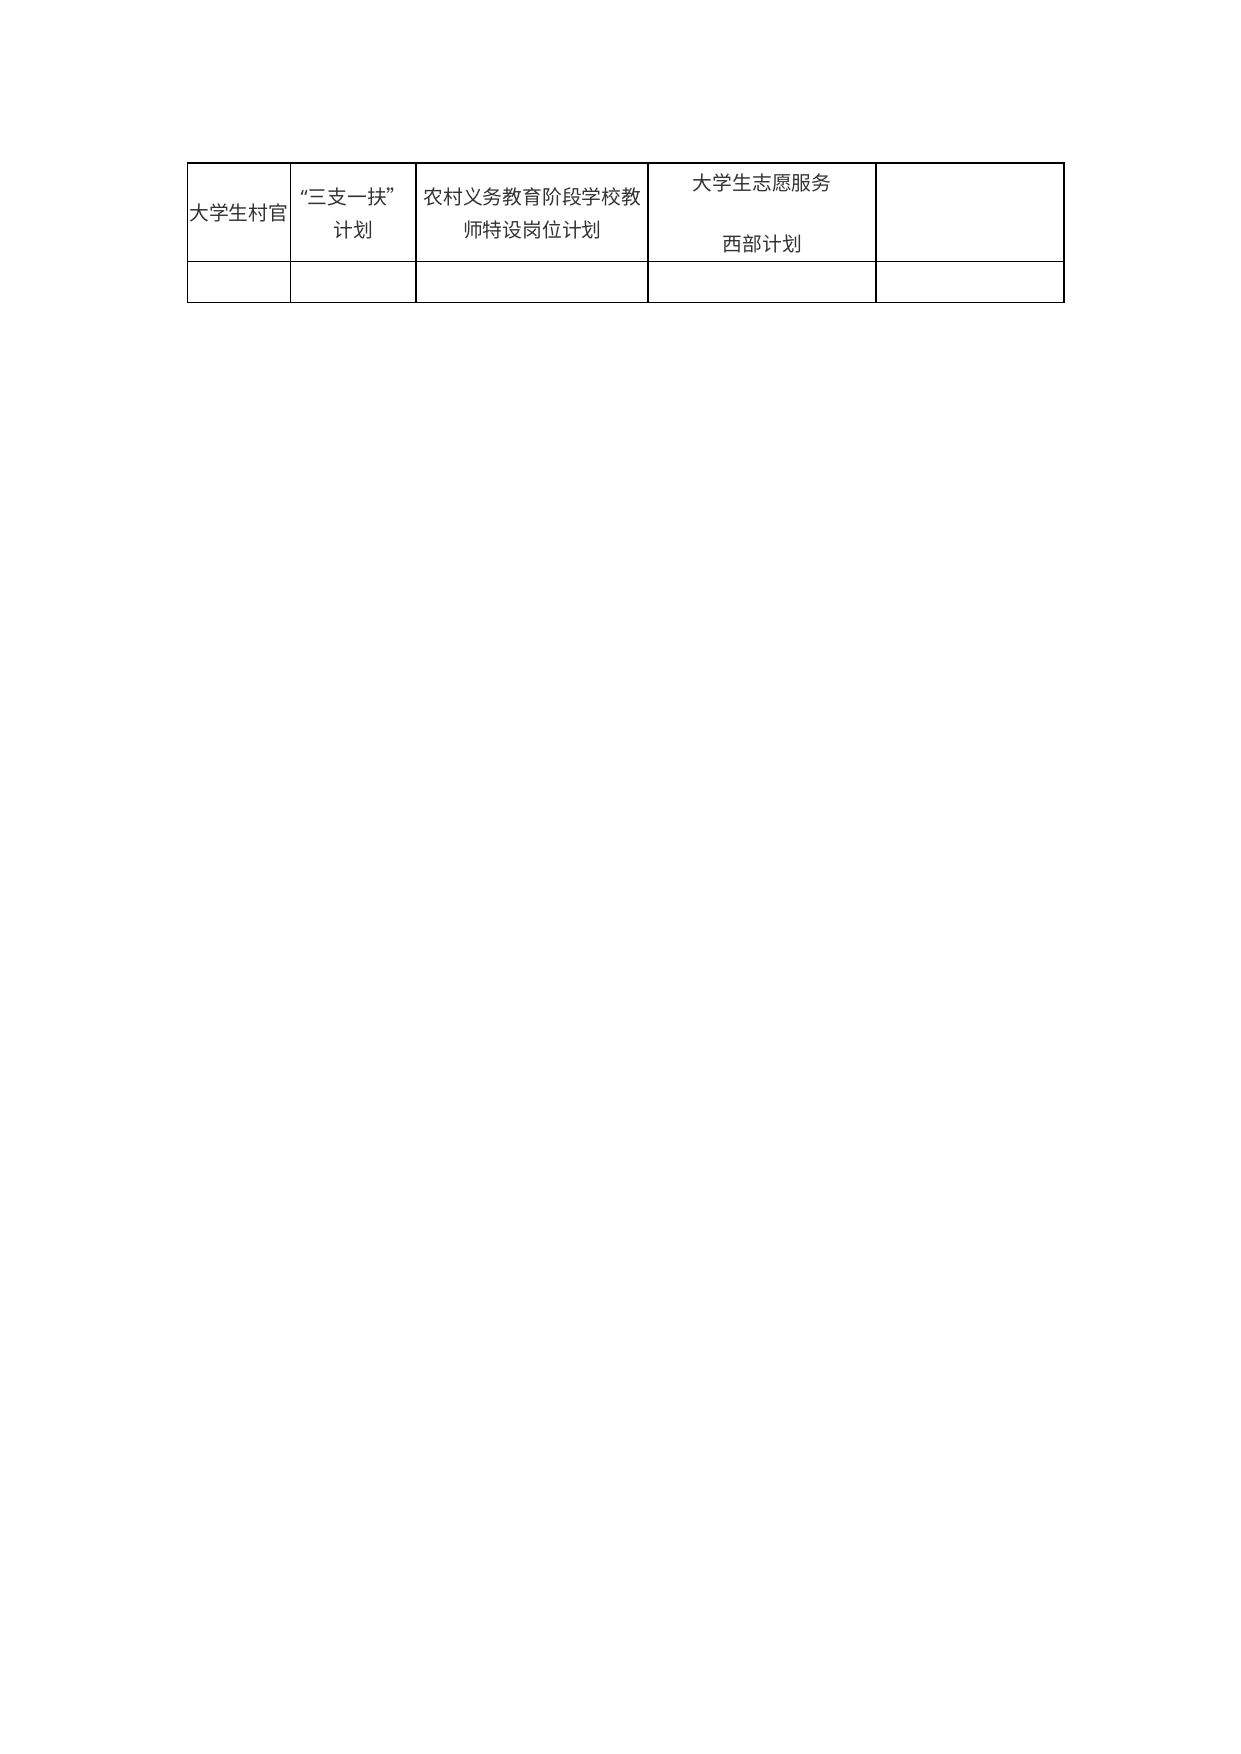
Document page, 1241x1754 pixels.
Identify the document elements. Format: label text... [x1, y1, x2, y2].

table_cell 农村义务教育阶段学校教师特设岗位计划 [417, 164, 647, 261]
table_cell [291, 262, 415, 301]
table_cell 大学生志愿服务 西部计划 [649, 164, 875, 261]
table_cell [649, 262, 875, 301]
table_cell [877, 164, 1063, 261]
table_cell “三支一扶”计划 [291, 164, 415, 261]
table_cell 大学生村官 [188, 164, 290, 261]
table_cell [188, 262, 290, 301]
table_cell [877, 262, 1063, 301]
table_cell [417, 262, 647, 301]
